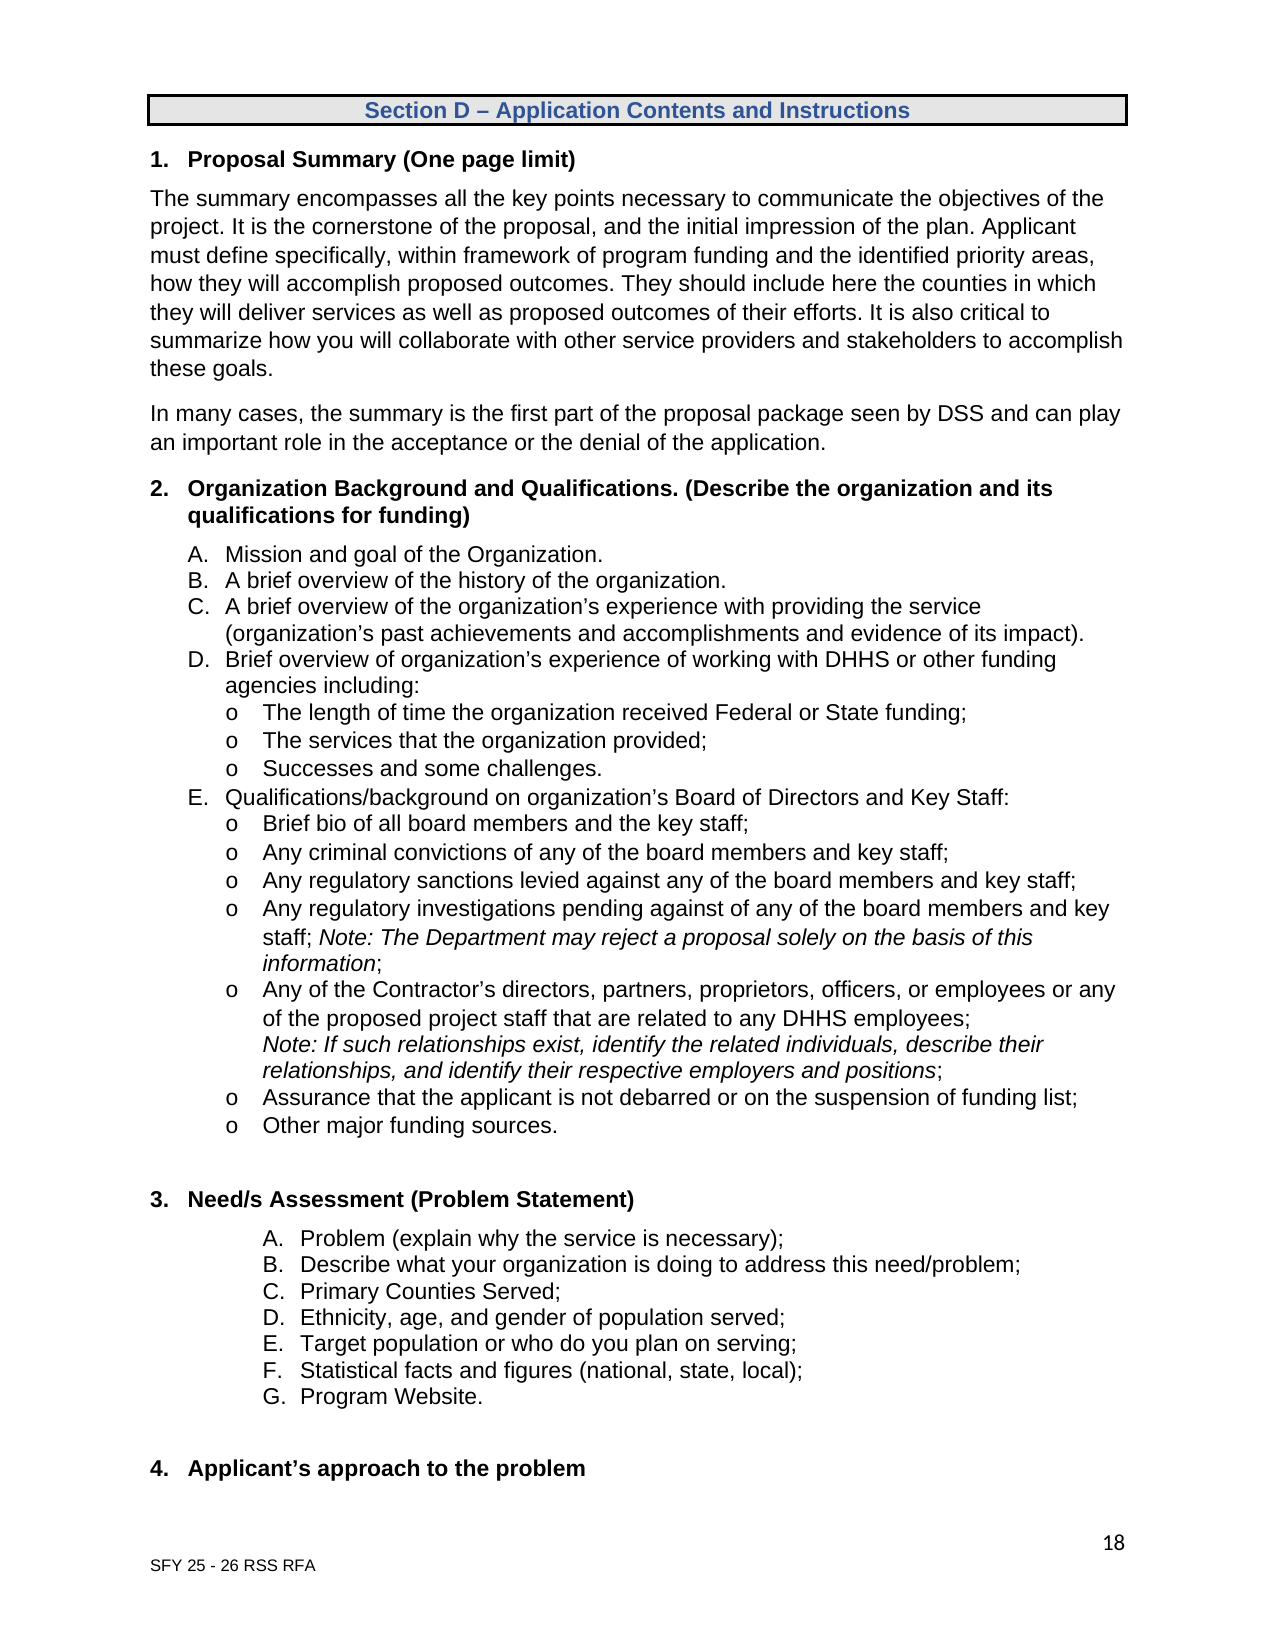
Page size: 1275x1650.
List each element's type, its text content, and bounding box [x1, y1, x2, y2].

list Need/s Assessment (Problem Statement) [150, 1185, 1125, 1212]
list Applicant’s approach to the problem [150, 1454, 1125, 1482]
list Describe what your organization is doing to address this need/problem; [262, 1251, 1125, 1278]
list Brief bio of all board members and the key staff; [225, 810, 1125, 838]
list A brief overview of the history of the organization. [187, 567, 1125, 593]
list Statistical facts and figures (national, state, local); [262, 1357, 1125, 1383]
list Any regulatory investigations pending against of any of the board members and key staff; Note: The Department may reject a proposal solely on the basis of this information; [225, 895, 1125, 976]
text In many cases, the summary is the first part of the proposal package seen by DSS and can play an important role in the acceptance or the denial of the application. [150, 400, 1125, 455]
list Program Website. [262, 1383, 1125, 1409]
list Problem (explain why the service is necessary); [262, 1225, 1125, 1251]
list Other major funding sources. [225, 1112, 1125, 1140]
list Assurance that the applicant is not debarred or on the suspension of funding list; [225, 1083, 1125, 1112]
list Section D – Application Contents and Instructions [150, 97, 1125, 123]
list Successes and some challenges. [225, 755, 1125, 784]
list A brief overview of the organization’s experience with providing the service (organization’s past achievements and accomplishments and evidence of its impact). [187, 593, 1125, 646]
list Mission and goal of the Organization. [187, 541, 1125, 567]
list Any regulatory sanctions levied against any of the board members and key staff; [225, 867, 1125, 895]
list Qualifications/background on organization’s Board of Directors and Key Staff: [187, 784, 1125, 810]
list Ethnicity, age, and gender of population served; [262, 1304, 1125, 1330]
list Any of the Contractor’s directors, partners, proprietors, officers, or employees or any of the proposed project staff that are related to any DHHS employees; [225, 976, 1125, 1031]
list The length of time the organization received Federal or State funding; [225, 699, 1125, 727]
list Any criminal convictions of any of the board members and key staff; [225, 838, 1125, 867]
text The summary encompasses all the key points necessary to communicate the objectives of the project. It is the cornerstone of the proposal, and the initial impression of the plan. Applicant must define specifically, within framework of program funding and the identified priority areas, how they will accomplish proposed outcomes. They should include here the counties in which they will deliver services as well as proposed outcomes of their efforts. It is also critical to summarize how you will collaborate with other service providers and stakeholders to accomplish these goals. [150, 185, 1125, 382]
text Note: If such relationships exist, identify the related individuals, describe their relationships, and identify their respective employers and positions; [262, 1031, 1125, 1083]
list Brief overview of organization’s experience of working with DHHS or other funding agencies including: [187, 646, 1125, 699]
list Proposal Summary (One page limit) [150, 145, 1125, 172]
list Organization Background and Qualifications. (Describe the organization and its qualifications for funding) [150, 474, 1125, 528]
list Target population or who do you plan on serving; [262, 1330, 1125, 1357]
list The services that the organization provided; [225, 727, 1125, 755]
list Primary Counties Served; [262, 1278, 1125, 1304]
